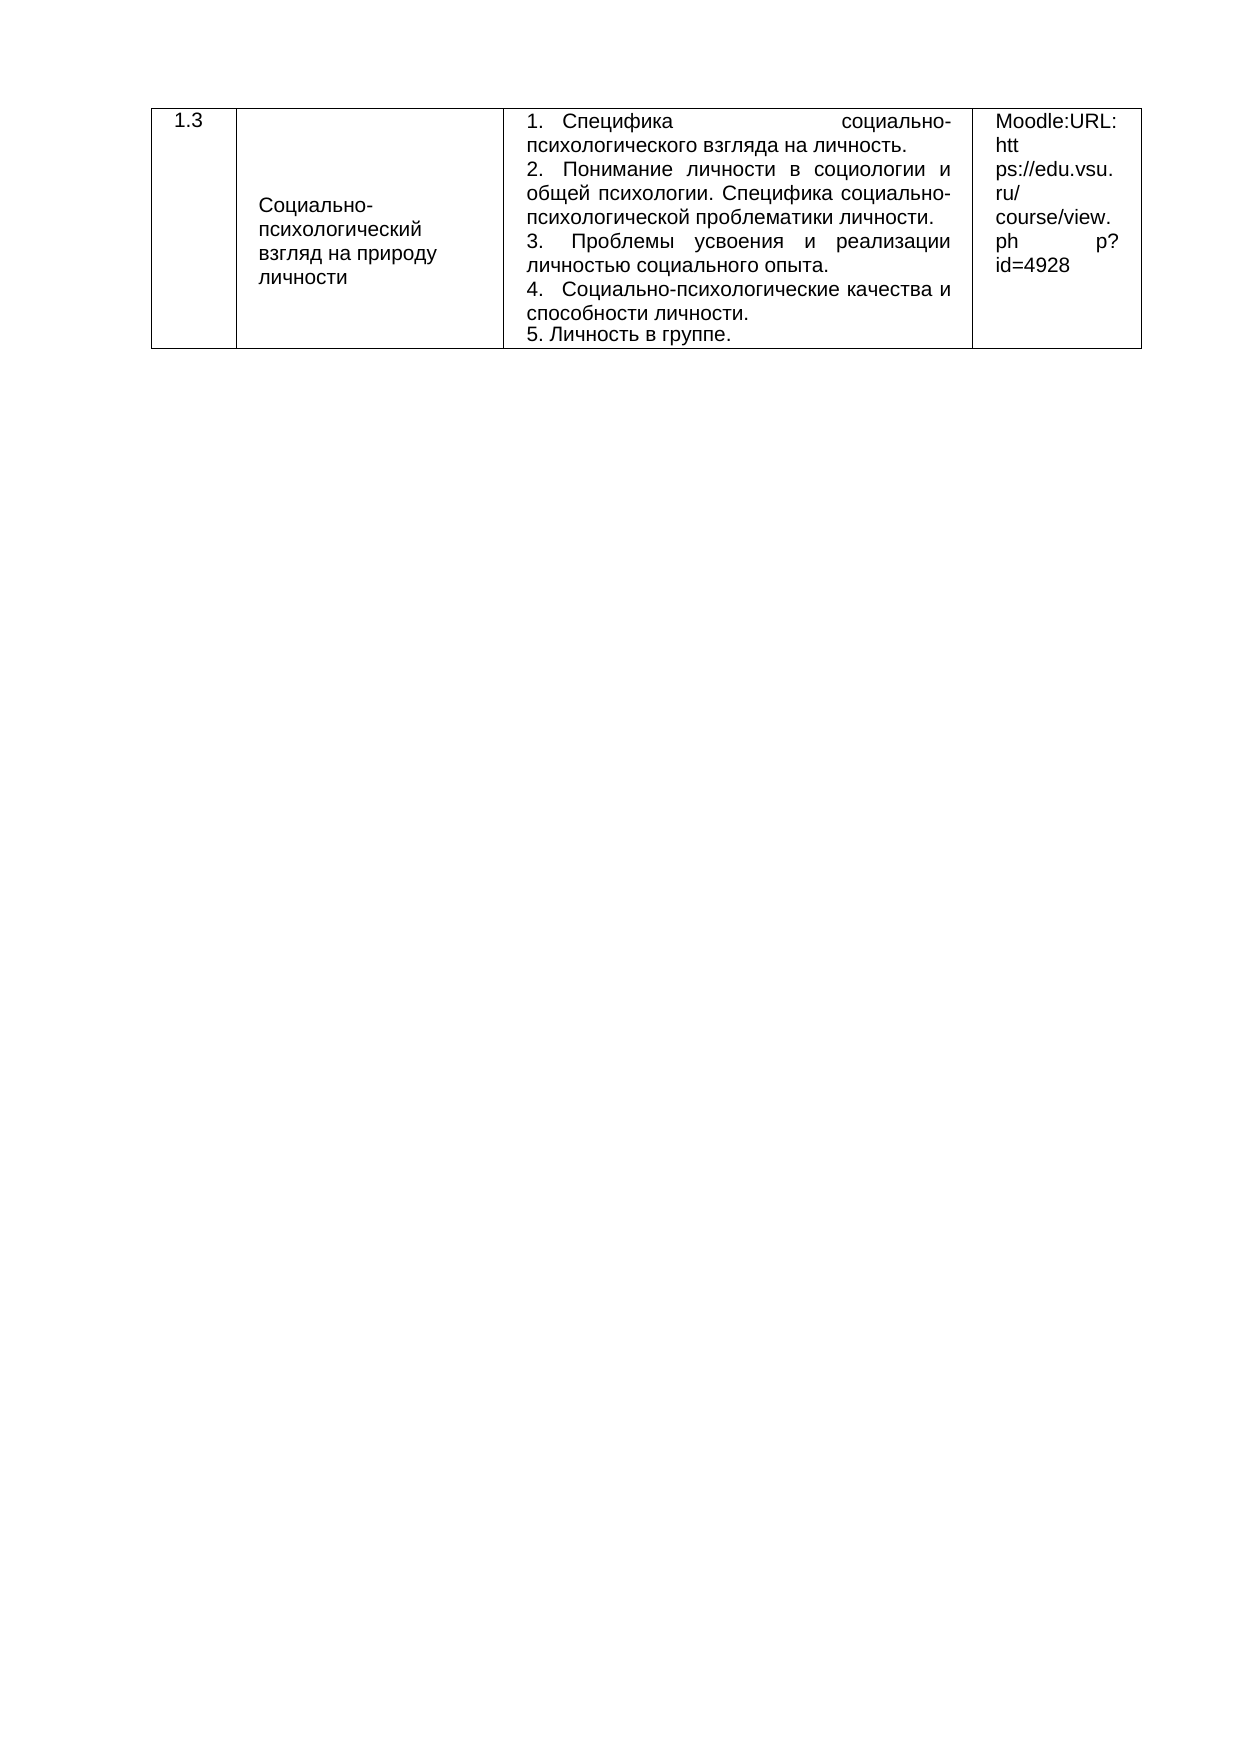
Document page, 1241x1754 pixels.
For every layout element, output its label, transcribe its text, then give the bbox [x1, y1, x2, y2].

table_cell 1.3 [152, 109, 236, 348]
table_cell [973, 109, 1141, 348]
table_cell Специфика социально-психологического взгляда на личность. Понимание личности в социологии и общей психологии. Специфика социально- психологической проблематики личности. Проблемы усвоения и реализации личностью социального опыта. Социально-психологические качества и способности личности. Личность в группе. [504, 109, 972, 348]
table_cell Социально- психологический взгляд на природу личности [237, 109, 503, 348]
